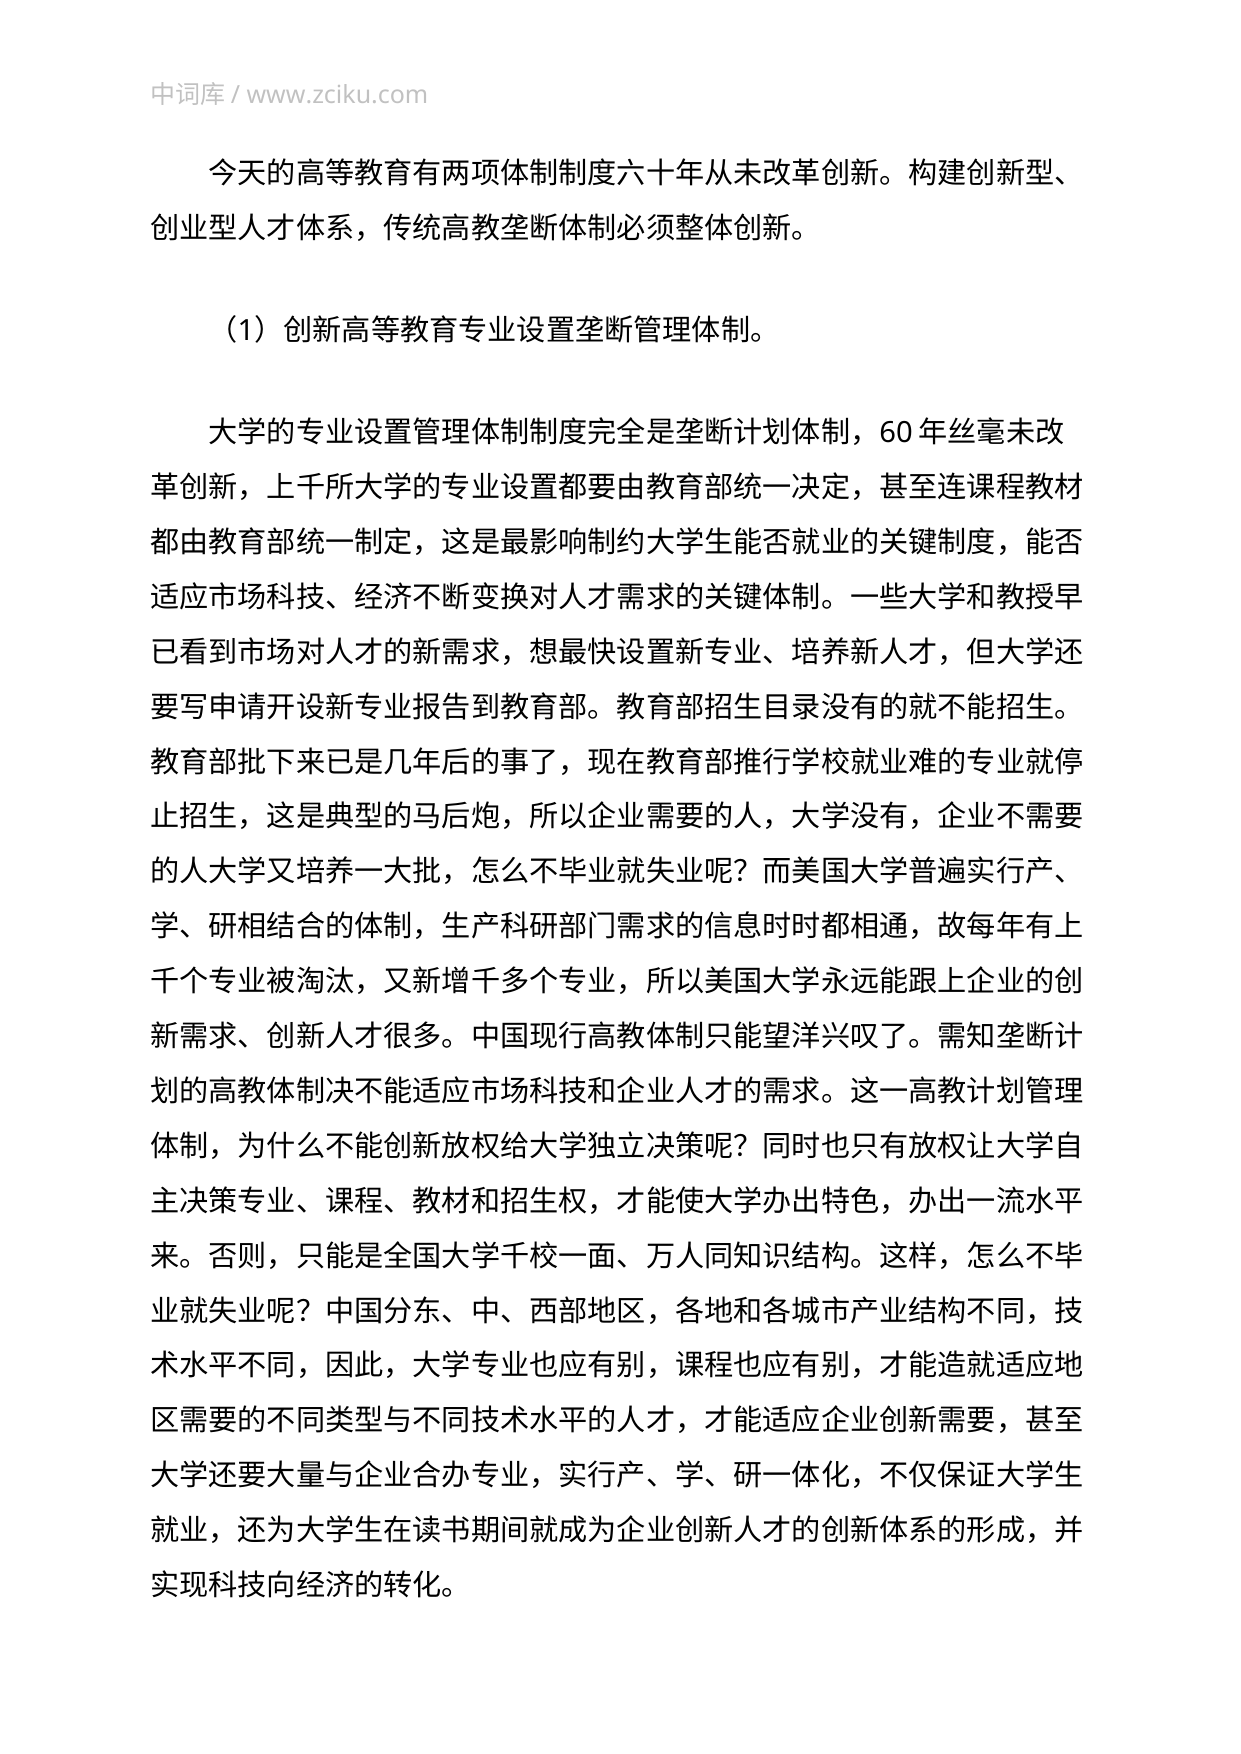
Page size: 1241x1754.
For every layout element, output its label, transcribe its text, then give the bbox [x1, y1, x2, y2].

text 今天的高等教育有两项体制制度六十年从未改革创新。构建创新型、创业型人才体系，传统高教垄断体制必须整体创新。 [150, 150, 1090, 247]
text （1）创新高等教育专业设置垄断管理体制。 [150, 307, 1090, 349]
text 大学的专业设置管理体制制度完全是垄断计划体制，60年丝毫未改革创新，上千所大学的专业设置都要由教育部统一决定，甚至连课程教材都由教育部统一制定，这是最影响制约大学生能否就业的关键制度，能否适应市场科技、经济不断变换对人才需求的关键体制。一些大学和教授早已看到市场对人才的新需求，想最快设置新专业、培养新人才，但大学还要写申请开设新专业报告到教育部。教育部招生目录没有的就不能招生。教育部批下来已是几年后的事了，现在教育部推行学校就业难的专业就停止招生，这是典型的马后炮，所以企业需要的人，大学没有，企业不需要的人大学又培养一大批，怎么不毕业就失业呢？而美国大学普遍实行产、学、研相结合的体制，生产科研部门需求的信息时时都相通，故每年有上千个专业被淘汰，又新增千多个专业，所以美国大学永远能跟上企业的创新需求、创新人才很多。中国现行高教体制只能望洋兴叹了。需知垄断计划的高教体制决不能适应市场科技和企业人才的需求。这一高教计划管理体制，为什么不能创新放权给大学独立决策呢？同时也只有放权让大学自主决策专业、课程、教材和招生权，才能使大学办出特色，办出一流水平来。否则，只能是全国大学千校一面、万人同知识结构。这样，怎么不毕业就失业呢？中国分东、中、西部地区，各地和各城市产业结构不同，技术水平不同，因此，大学专业也应有别，课程也应有别，才能造就适应地区需要的不同类型与不同技术水平的人才，才能适应企业创新需要，甚至大学还要大量与企业合办专业，实行产、学、研一体化，不仅保证大学生就业，还为大学生在读书期间就成为企业创新人才的创新体系的形成，并实现科技向经济的转化。 [150, 409, 1090, 1604]
